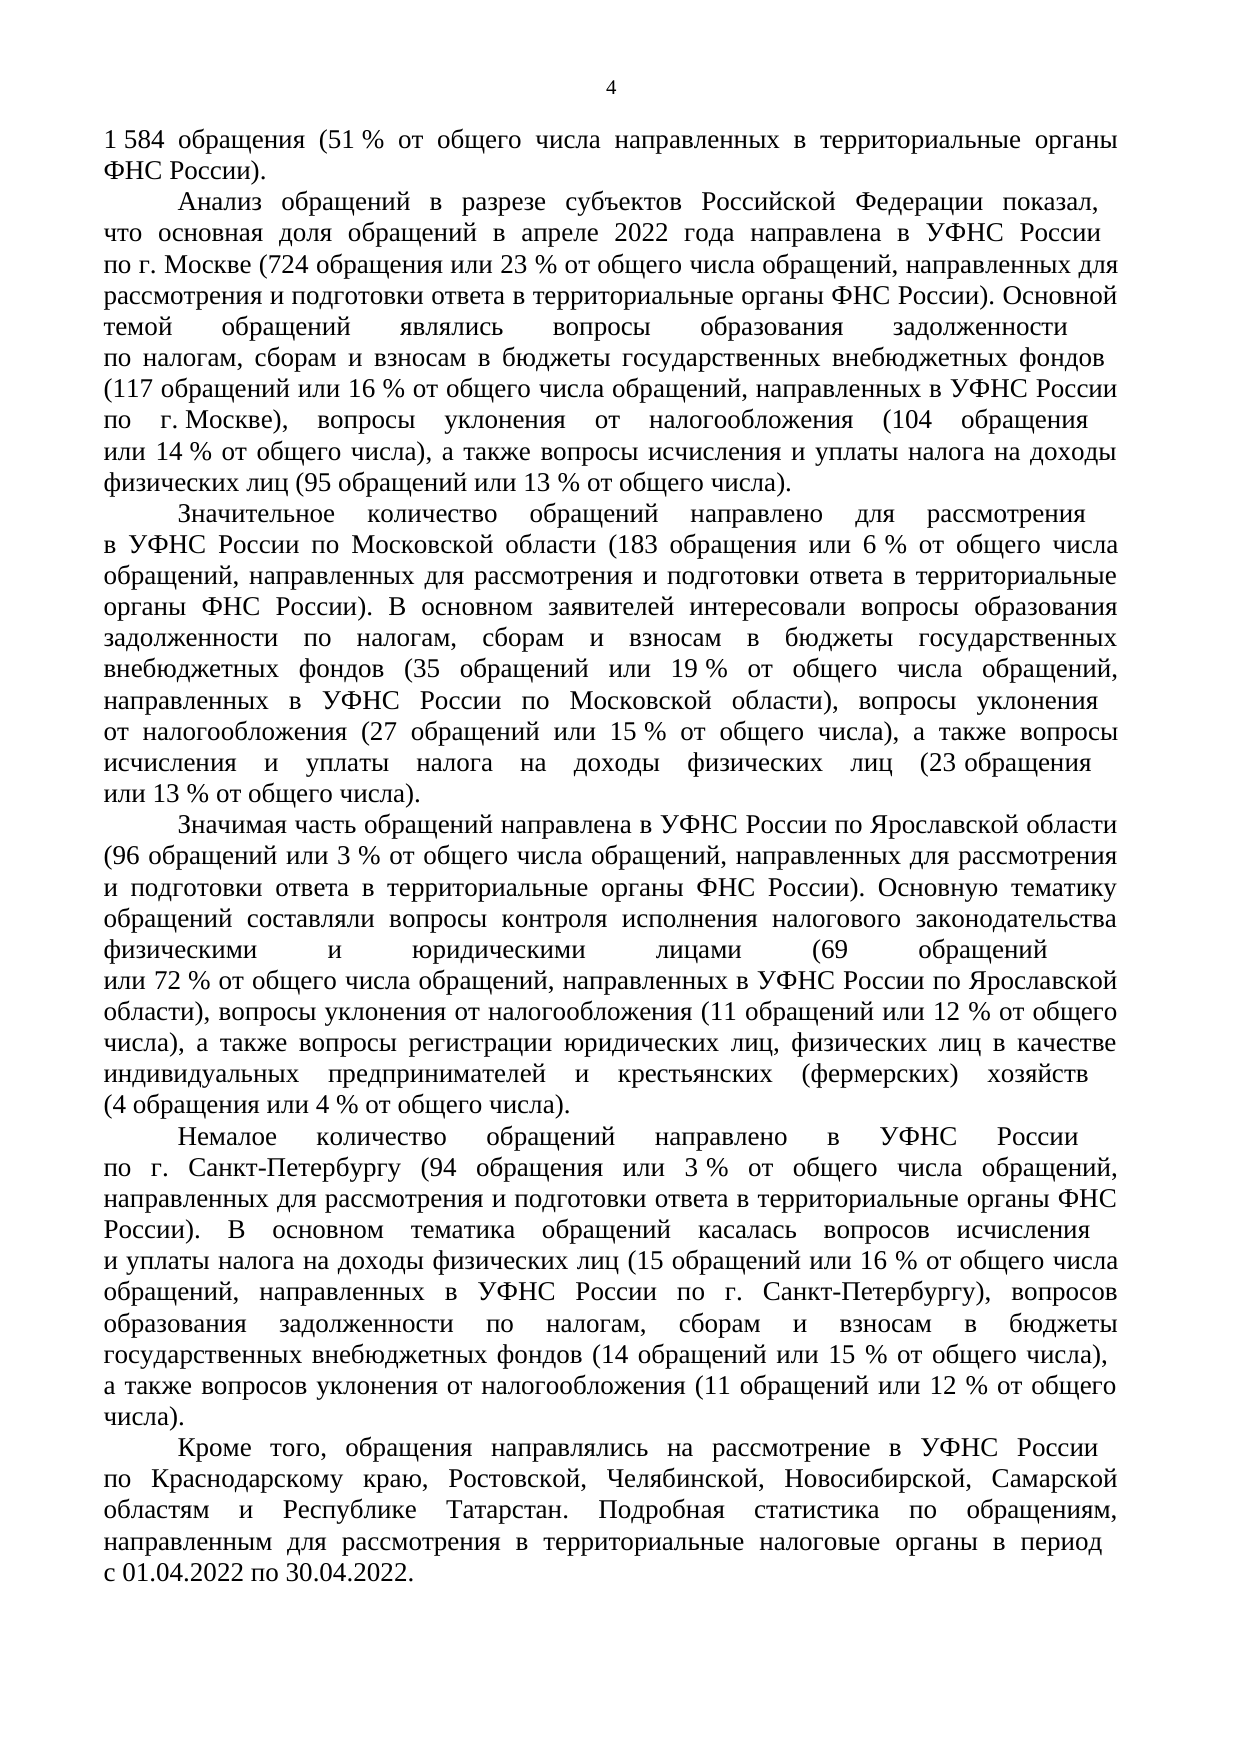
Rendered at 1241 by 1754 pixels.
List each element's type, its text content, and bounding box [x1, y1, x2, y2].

text Немалое количество обращений направлено в УФНС России по г. Санкт-Петербургу (94 обращения или 3 % от общего числа обращений, направленных для рассмотрения и подготовки ответа в территориальные органы ФНС России). В основном тематика обращений касалась вопросов исчисления и уплаты налога на доходы физических лиц (15 обращений или 16 % от общего числа обращений, направленных в УФНС России по г. Санкт-Петербургу), вопросов образования задолженности по налогам, сборам и взносам в бюджеты государственных внебюджетных фондов (14 обращений или 15 % от общего числа), а также вопросов уклонения от налогообложения (11 обращений или 12 % от общего числа). [103, 1120, 1118, 1431]
text Значимая часть обращений направлена в УФНС России по Ярославской области (96 обращений или 3 % от общего числа обращений, направленных для рассмотрения и подготовки ответа в территориальные органы ФНС России). Основную тематику обращений составляли вопросы контроля исполнения налогового законодательства физическими и юридическими лицами (69 обращений или 72 % от общего числа обращений, направленных в УФНС России по Ярославской области), вопросы уклонения от налогообложения (11 обращений или 12 % от общего числа), а также вопросы регистрации юридических лиц, физических лиц в качестве индивидуальных предпринимателей и крестьянских (фермерских) хозяйств (4 обращения или 4 % от общего числа). [103, 808, 1118, 1120]
text Значительное количество обращений направлено для рассмотрения в УФНС России по Московской области (183 обращения или 6 % от общего числа обращений, направленных для рассмотрения и подготовки ответа в территориальные органы ФНС России). В основном заявителей интересовали вопросы образования задолженности по налогам, сборам и взносам в бюджеты государственных внебюджетных фондов (35 обращений или 19 % от общего числа обращений, направленных в УФНС России по Московской области), вопросы уклонения от налогообложения (27 обращений или 15 % от общего числа), а также вопросы исчисления и уплаты налога на доходы физических лиц (23 обращения или 13 % от общего числа). [103, 497, 1118, 808]
text Анализ обращений в разрезе субъектов Российской Федерации показал, что основная доля обращений в апреле 2022 года направлена в УФНС России по г. Москве (724 обращения или 23 % от общего числа обращений, направленных для рассмотрения и подготовки ответа в территориальные органы ФНС России). Основной темой обращений являлись вопросы образования задолженности по налогам, сборам и взносам в бюджеты государственных внебюджетных фондов (117 обращений или 16 % от общего числа обращений, направленных в УФНС России по г. Москве), вопросы уклонения от налогообложения (104 обращения или 14 % от общего числа), а также вопросы исчисления и уплаты налога на доходы физических лиц (95 обращений или 13 % от общего числа). [103, 185, 1118, 497]
text Кроме того, обращения направлялись на рассмотрение в УФНС России по Краснодарскому краю, Ростовской, Челябинской, Новосибирской, Самарской областям и Республике Татарстан. Подробная статистика по обращениям, направленным для рассмотрения в территориальные налоговые органы в период с 01.04.2022 по 30.04.2022. [103, 1431, 1118, 1587]
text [103, 123, 1118, 185]
